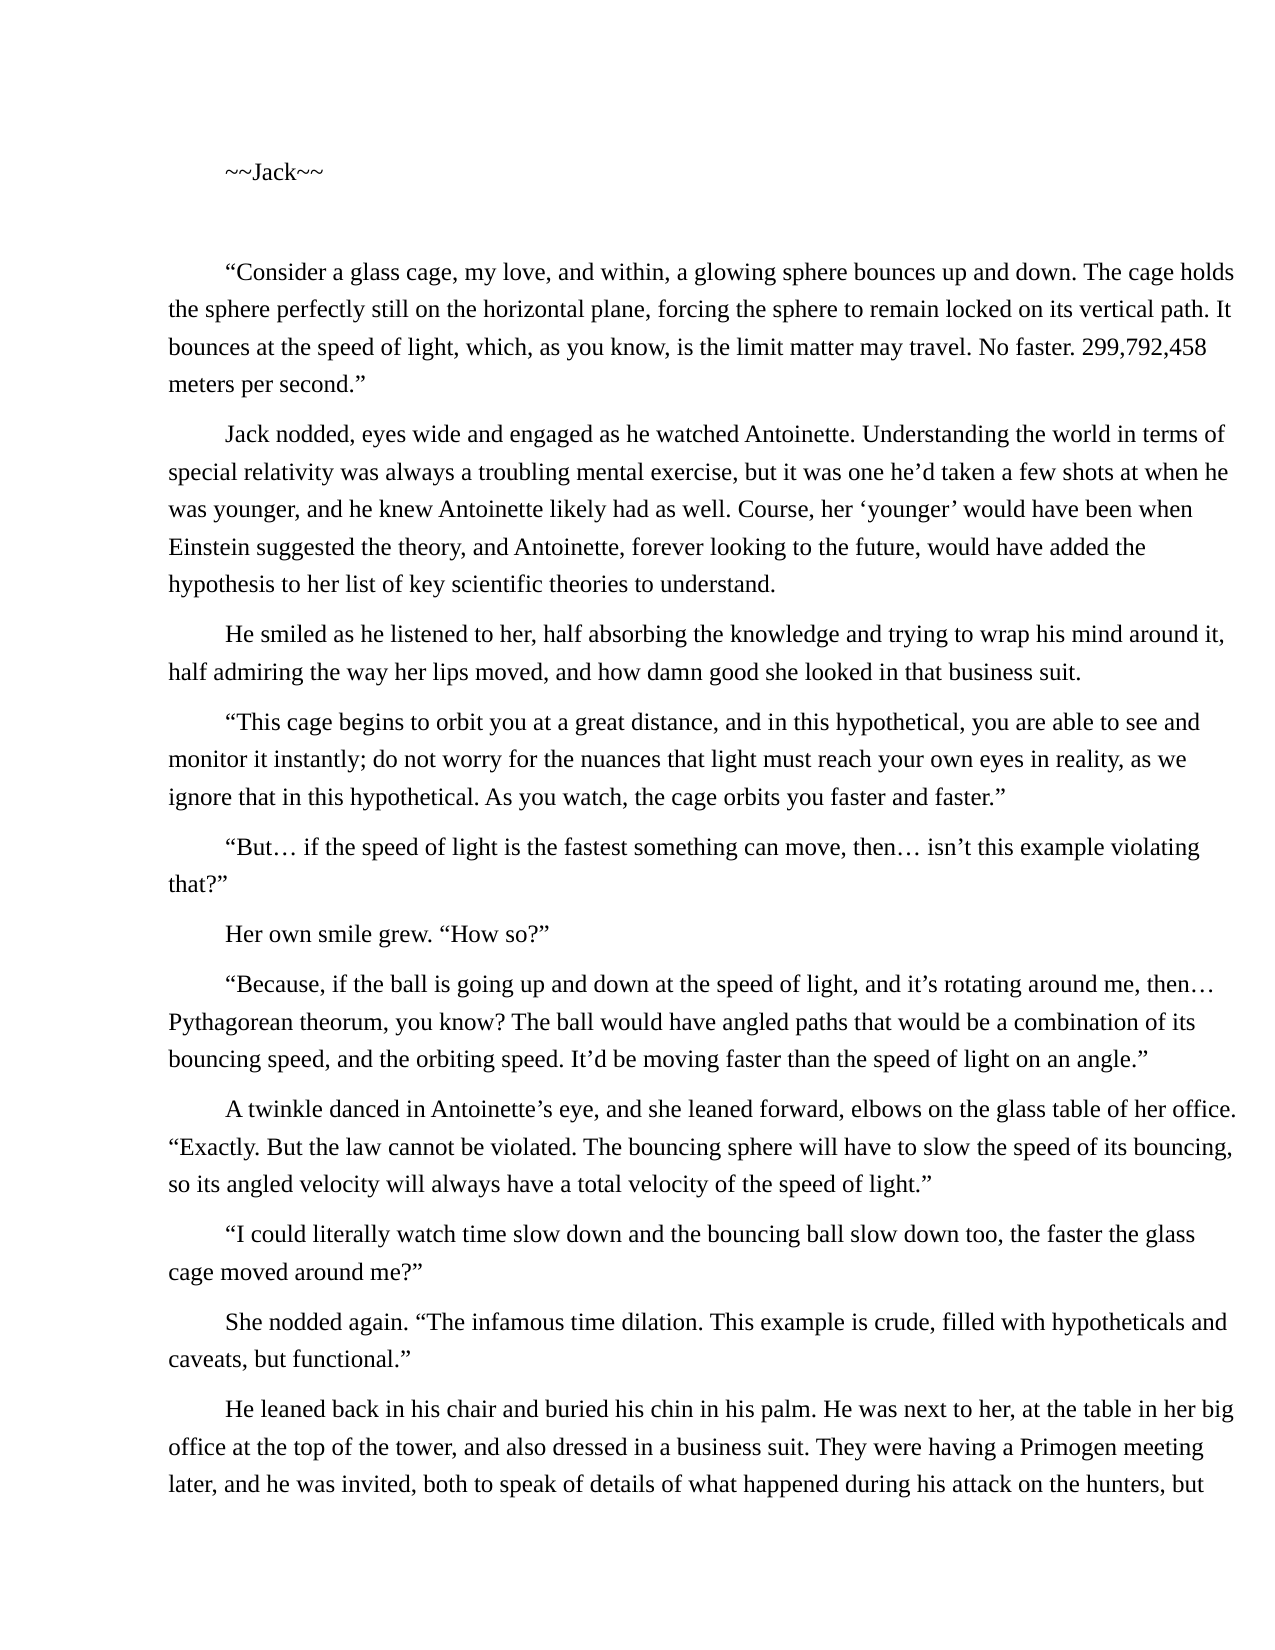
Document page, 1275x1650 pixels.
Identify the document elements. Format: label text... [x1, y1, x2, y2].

text She nodded again. “The infamous time dilation. This example is crude, filled with hypotheticals and caveats, but functional.” [168, 1300, 1246, 1375]
text He smiled as he listened to her, half absorbing the knowledge and trying to wrap his mind around it, half admiring the way her lips moved, and how damn good she looked in that business suit. [168, 612, 1246, 687]
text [168, 1387, 1246, 1500]
text “Because, if the ball is going up and down at the speed of light, and it’s rotating around me, then… Pythagorean theorum, you know? The ball would have angled paths that would be a combination of its bouncing speed, and the orbiting speed. It’d be moving faster than the speed of light on an angle.” [168, 962, 1246, 1075]
text “Consider a glass cage, my love, and within, a glowing sphere bounces up and down. The cage holds the sphere perfectly still on the horizontal plane, forcing the sphere to remain locked on its vertical path. It bounces at the speed of light, which, as you know, is the limit matter may travel. No faster. 299,792,458 meters per second.” [168, 250, 1246, 400]
text Jack nodded, eyes wide and engaged as he watched Antoinette. Understanding the world in terms of special relativity was always a troubling mental exercise, but it was one he’d taken a few shots at when he was younger, and he knew Antoinette likely had as well. Course, her ‘younger’ would have been when Einstein suggested the theory, and Antoinette, forever looking to the future, would have added the hypothesis to her list of key scientific theories to understand. [168, 412, 1246, 600]
text “But… if the speed of light is the fastest something can move, then… isn’t this example violating that?” [168, 825, 1246, 900]
text Her own smile grew. “How so?” [168, 912, 1246, 950]
text ~~Jack~~ [168, 150, 1246, 187]
text “I could literally watch time slow down and the bouncing ball slow down too, the faster the glass cage moved around me?” [168, 1212, 1246, 1287]
text “This cage begins to orbit you at a great distance, and in this hypothetical, you are able to see and monitor it instantly; do not worry for the nuances that light must reach your own eyes in reality, as we ignore that in this hypothetical. As you watch, the cage orbits you faster and faster.” [168, 700, 1246, 812]
text A twinkle danced in Antoinette’s eye, and she leaned forward, elbows on the glass table of her office. “Exactly. But the law cannot be violated. The bouncing sphere will have to slow the speed of its bouncing, so its angled velocity will always have a total velocity of the speed of light.” [168, 1087, 1246, 1200]
